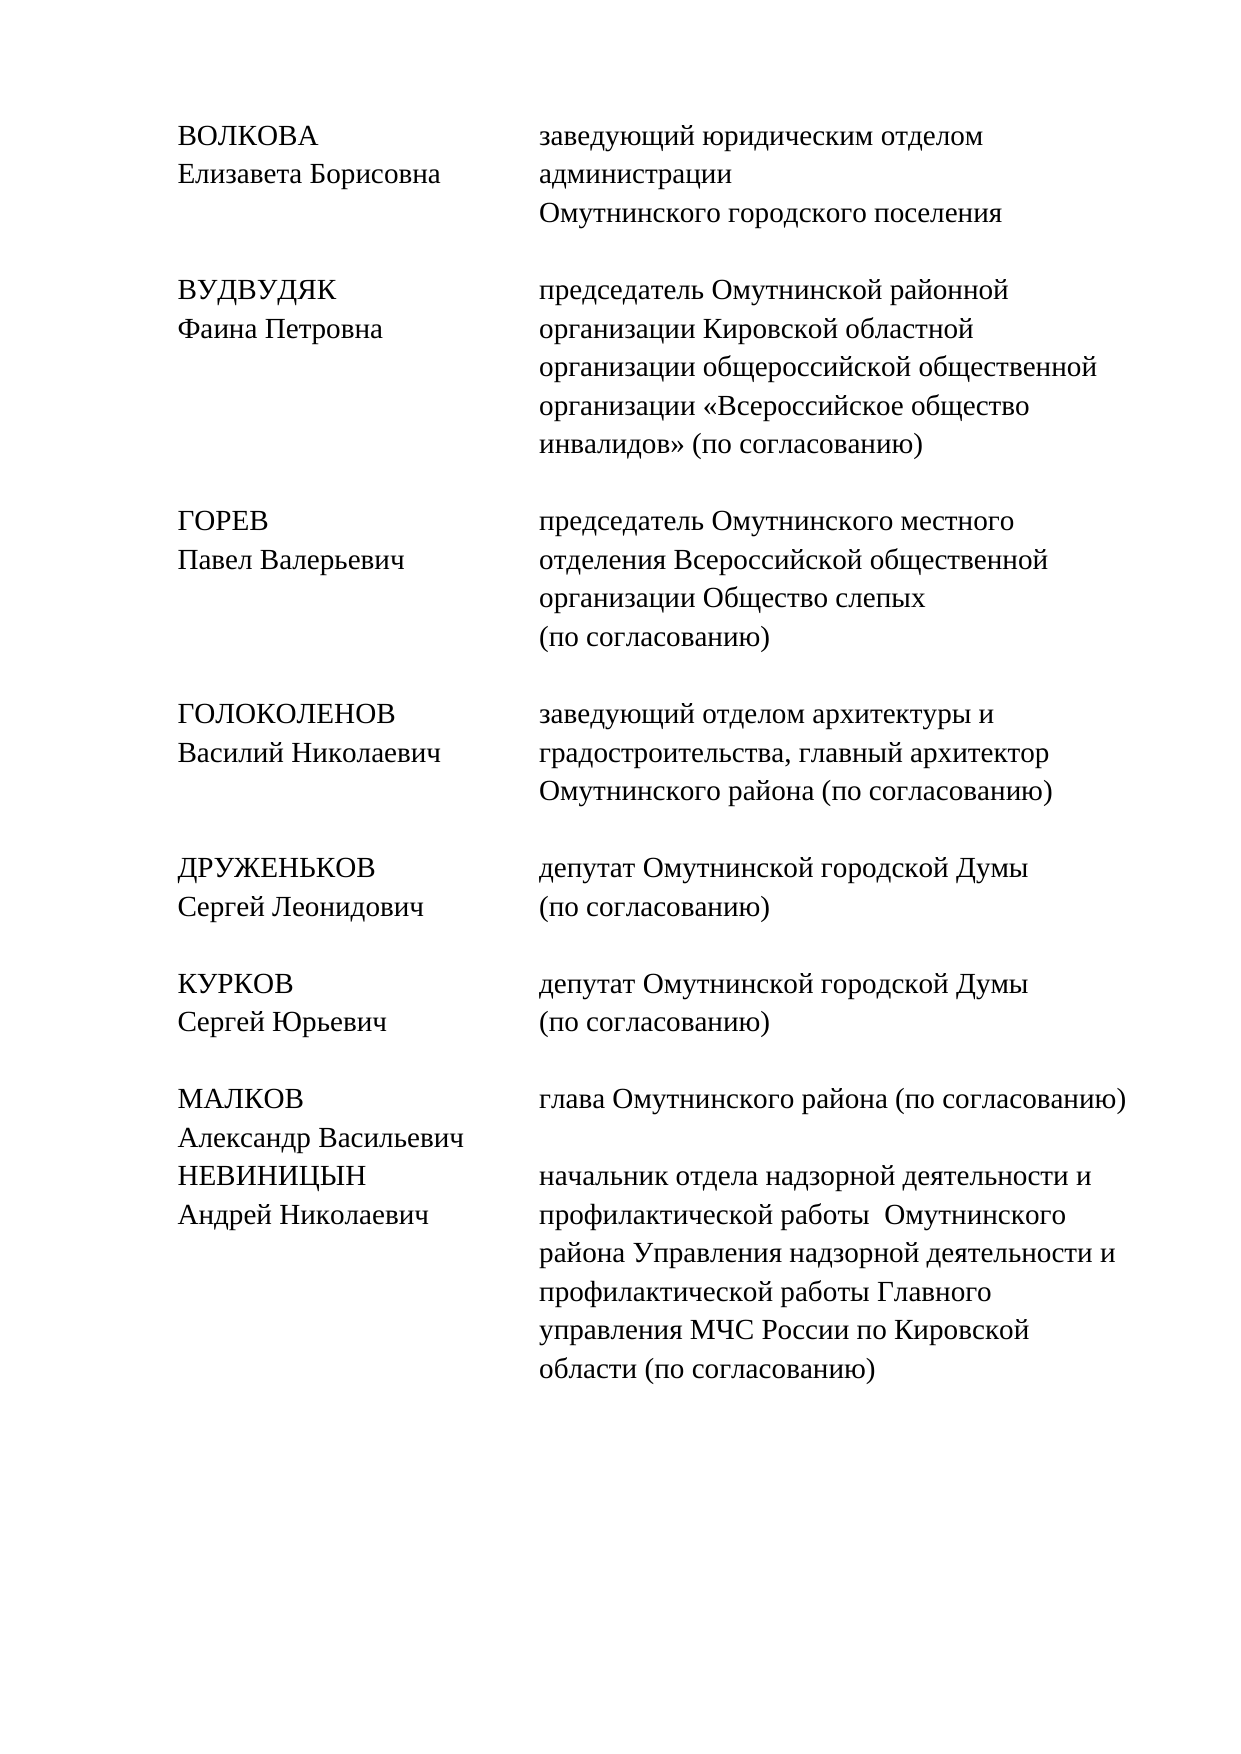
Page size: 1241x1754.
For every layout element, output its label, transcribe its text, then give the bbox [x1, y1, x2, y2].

table_cell председатель Омутнинского местного отделения Всероссийской общественной организации Общество слепых (по согласованию) [532, 504, 1137, 696]
table_cell МАЛКОВ Александр Васильевич [170, 1082, 532, 1158]
table_cell глава Омутнинского района (по согласованию) [532, 1082, 1137, 1158]
table_cell КУРКОВ Сергей Юрьевич [170, 966, 532, 1082]
table_cell заведующий юридическим отделом администрации Омутнинского городского поселения [532, 118, 1137, 272]
table_cell ВОЛКОВА Елизавета Борисовна [170, 118, 532, 272]
table_cell НЕВИНИЦЫН Андрей Николаевич [170, 1158, 532, 1389]
table_cell ВУДВУДЯК Фаина Петровна [170, 272, 532, 503]
table_cell ГОРЕВ Павел Валерьевич [170, 504, 532, 696]
table_cell начальник отдела надзорной деятельности и профилактической работы Омутнинского района Управления надзорной деятельности и профилактической работы Главного управления МЧС России по Кировской области (по согласованию) [532, 1158, 1137, 1389]
table_cell депутат Омутнинской городской Думы (по согласованию) [532, 966, 1137, 1082]
table_cell ГОЛОКОЛЕНОВ Василий Николаевич [170, 696, 532, 850]
table_cell заведующий отделом архитектуры и градостроительства, главный архитектор Омутнинского района (по согласованию) [532, 696, 1137, 850]
table_cell депутат Омутнинской городской Думы (по согласованию) [532, 850, 1137, 966]
table_cell председатель Омутнинской районной организации Кировской областной организации общероссийской общественной организации «Всероссийское общество инвалидов» (по согласованию) [532, 272, 1137, 503]
table_cell ДРУЖЕНЬКОВ Сергей Леонидович [170, 850, 532, 966]
